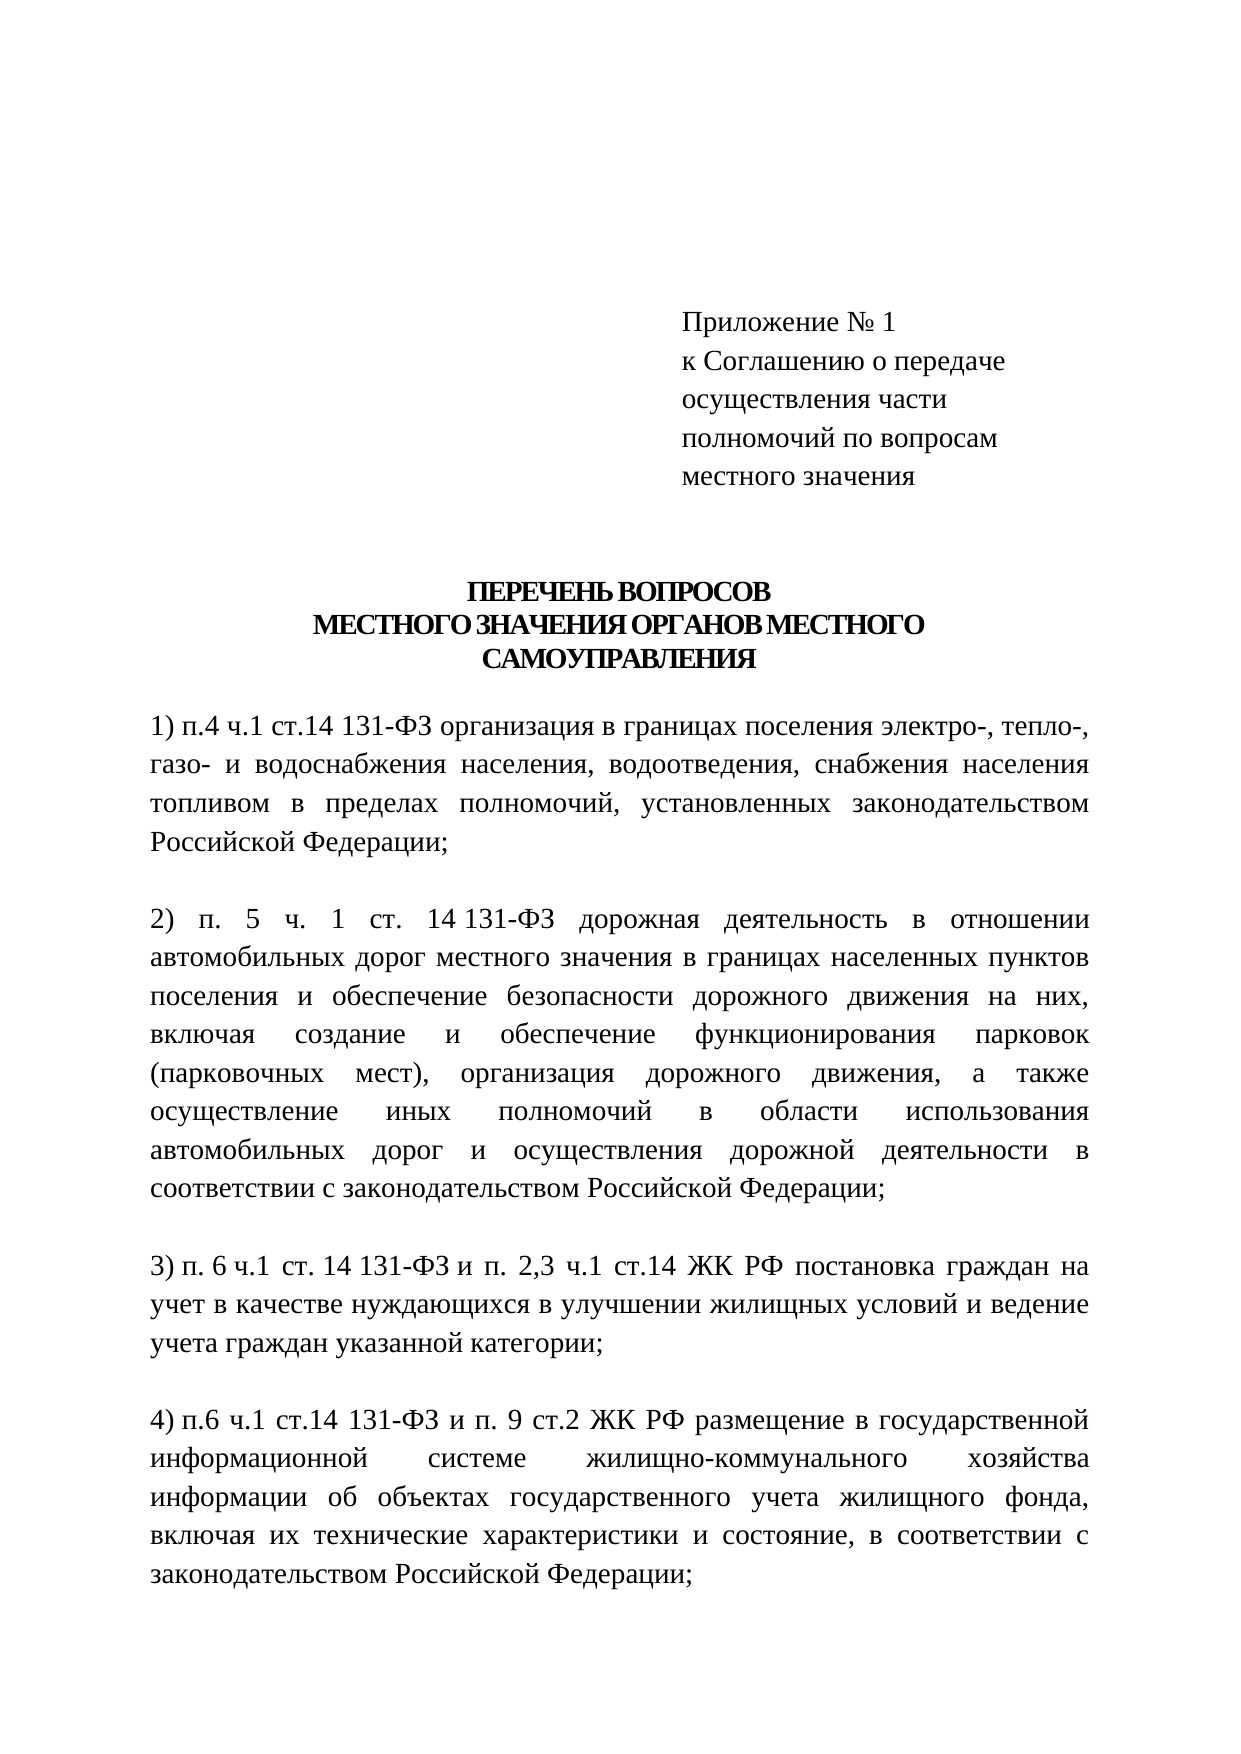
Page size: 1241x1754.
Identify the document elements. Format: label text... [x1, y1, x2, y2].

text 3) п. 6 ч.1 ст. 14 131-ФЗ и п. 2,3 ч.1 ст.14 ЖК РФ постановка граждан на учет в качестве нуждающихся в улучшении жилищных условий и ведение учета граждан указанной категории; [150, 1248, 1090, 1358]
text Приложение № 1 [682, 304, 1090, 338]
text МЕСТНОГО ЗНАЧЕНИЯ ОРГАНОВ МЕСТНОГО [150, 607, 1090, 641]
text к Соглашению о передаче осуществления части полномочий по вопросам местного значения [682, 343, 1090, 492]
text 4) п.6 ч.1 ст.14 131-ФЗ и п. 9 ст.2 ЖК РФ размещение в государственной информационной системе жилищно-коммунального хозяйства информации об объектах государственного учета жилищного фонда, включая их технические характеристики и состояние, в соответствии с законодательством Российской Федерации; [150, 1402, 1090, 1589]
text 2) п. 5 ч. 1 ст. 14 131-ФЗ дорожная деятельность в отношении автомобильных дорог местного значения в границах населенных пунктов поселения и обеспечение безопасности дорожного движения на них, включая создание и обеспечение функционирования парковок (парковочных мест), организация дорожного движения, а также осуществление иных полномочий в области использования автомобильных дорог и осуществления дорожной деятельности в соответствии с законодательством Российской Федерации; [150, 901, 1090, 1204]
text ПЕРЕЧЕНЬ ВОПРОСОВ [150, 574, 1090, 607]
text САМОУПРАВЛЕНИЯ [150, 641, 1090, 674]
text 1) п.4 ч.1 ст.14 131-ФЗ организация в границах поселения электро-, тепло-, газо- и водоснабжения населения, водоотведения, снабжения населения топливом в пределах полномочий, установленных законодательством Российской Федерации; [150, 708, 1090, 857]
